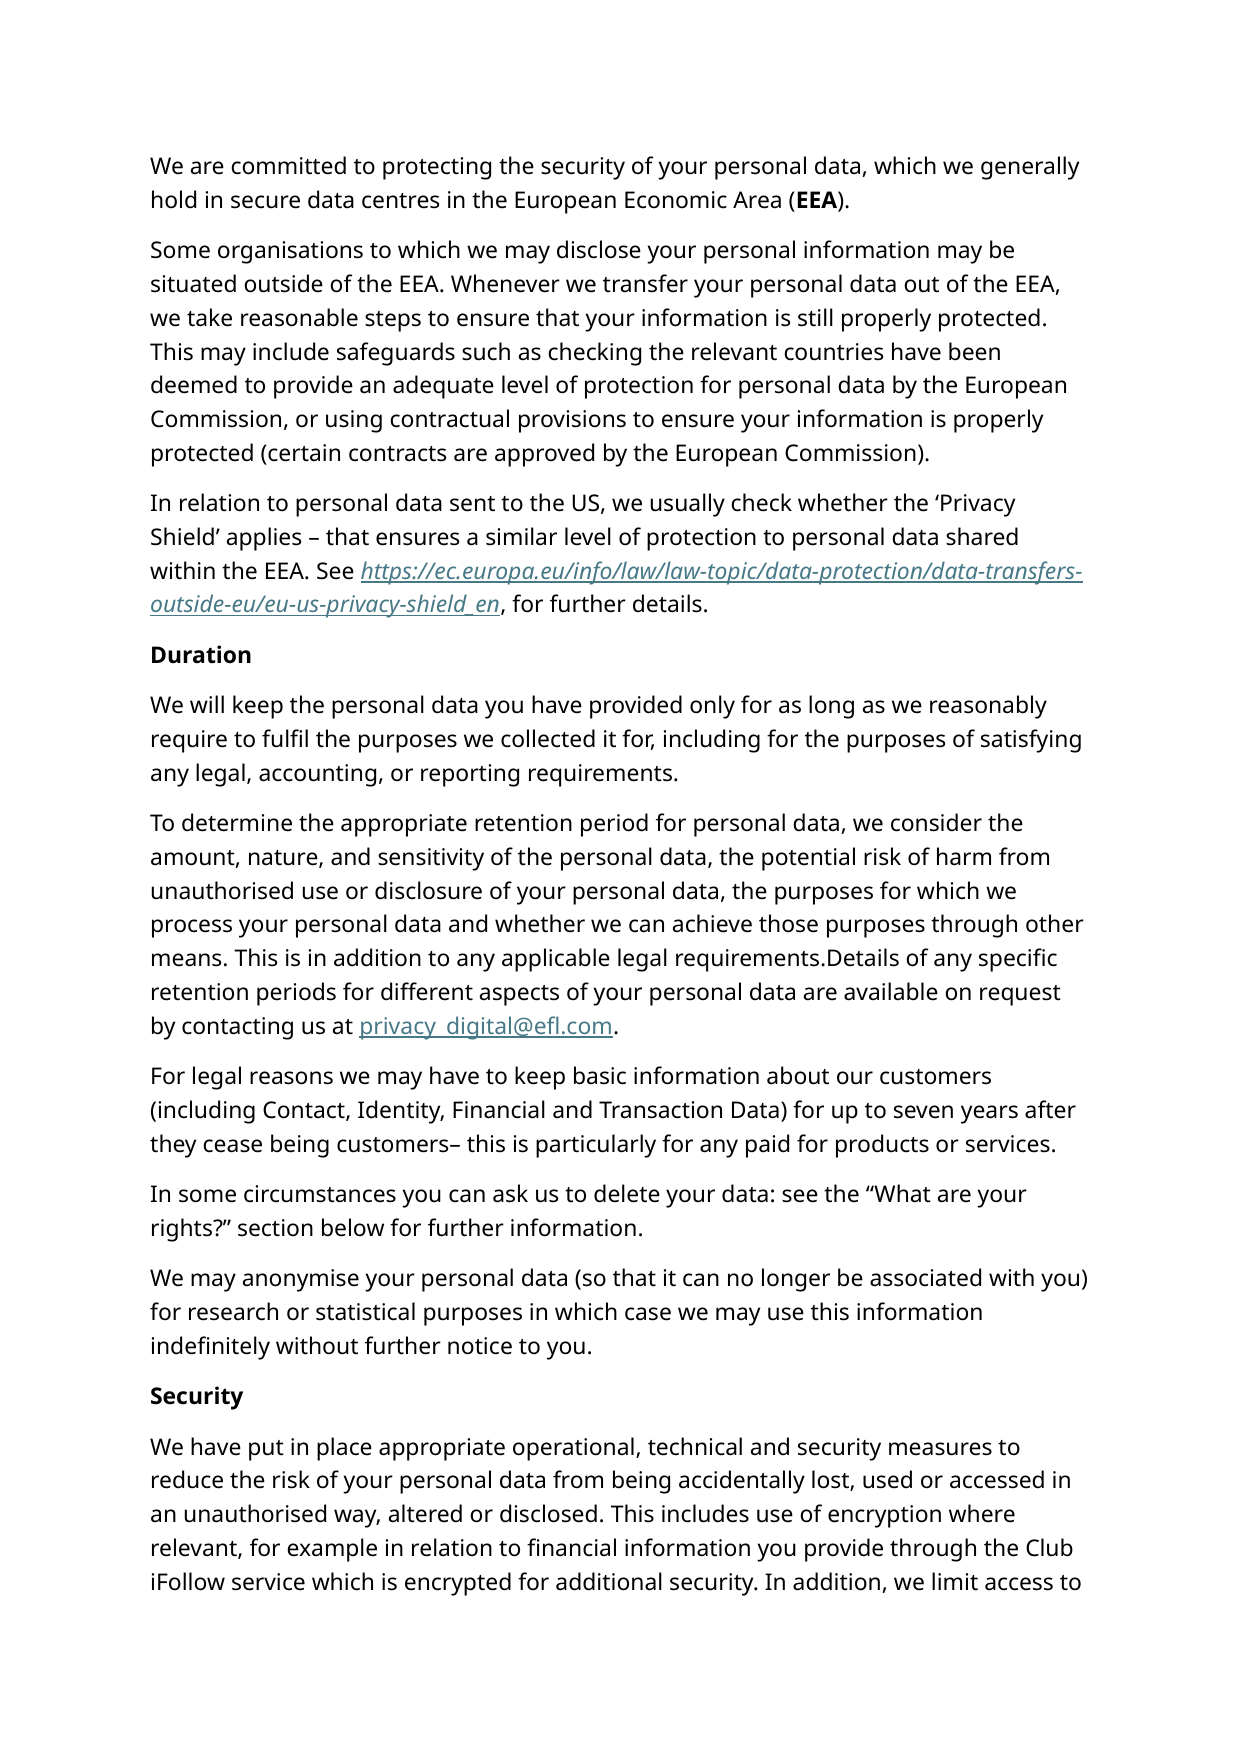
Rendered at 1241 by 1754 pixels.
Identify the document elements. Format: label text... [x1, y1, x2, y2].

text We will keep the personal data you have provided only for as long as we reasonably require to fulfil the purposes we collected it for, including for the purposes of satisfying any legal, accounting, or reporting requirements. [150, 689, 1090, 788]
text In some circumstances you can ask us to delete your data: see the “What are your rights?” section below for further information. [150, 1178, 1090, 1243]
text Some organisations to which we may disclose your personal information may be situated outside of the EEA. Whenever we transfer your personal data out of the EEA, we take reasonable steps to ensure that your information is still properly protected. This may include safeguards such as checking the relevant countries have been deemed to provide an adequate level of protection for personal data by the European Commission, or using contractual provisions to ensure your information is properly protected (certain contracts are approved by the European Commission). [150, 234, 1090, 468]
text We are committed to protecting the security of your personal data, which we generally hold in secure data centres in the European Economic Area (EEA). [150, 150, 1090, 215]
text Duration [150, 639, 1090, 670]
text To determine the appropriate retention period for personal data, we consider the amount, nature, and sensitivity of the personal data, the potential risk of harm from unauthorised use or disclosure of your personal data, the purposes for which we process your personal data and whether we can achieve those purposes through other means. This is in addition to any applicable legal requirements.Details of any specific retention periods for different aspects of your personal data are available on request by contacting us at privacy_digital@efl.com. [150, 807, 1090, 1041]
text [150, 1430, 1090, 1597]
text We may anonymise your personal data (so that it can no longer be associated with you) for research or statistical purposes in which case we may use this information indefinitely without further notice to you. [150, 1262, 1090, 1361]
text For legal reasons we may have to keep basic information about our customers (including Contact, Identity, Financial and Transaction Data) for up to seven years after they cease being customers– this is particularly for any paid for products or services. [150, 1060, 1090, 1159]
text Security [150, 1380, 1090, 1411]
text In relation to personal data sent to the US, we usually check whether the ‘Privacy Shield’ applies – that ensures a similar level of protection to personal data shared within the EEA. See https://ec.europa.eu/info/law/law-topic/data-protection/data-transfers-outside-eu/eu-us-privacy-shield_en, for further details. [150, 487, 1090, 619]
